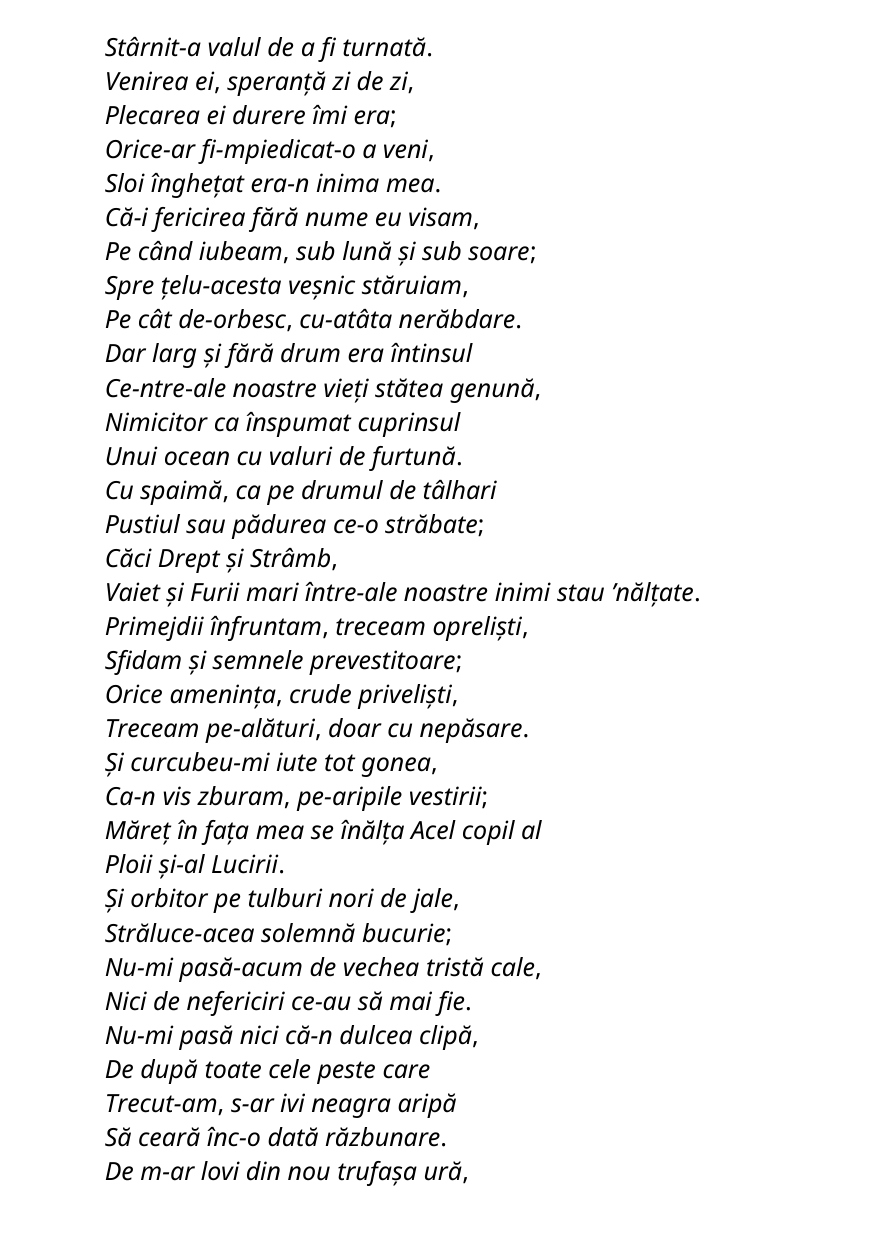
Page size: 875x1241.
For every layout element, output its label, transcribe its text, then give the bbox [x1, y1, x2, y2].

text Trecut-am, s-ar ivi neagra aripă [29, 1086, 844, 1119]
text Unui ocean cu valuri de furtună. [29, 438, 844, 472]
text Şi curcubeu-mi iute tot gonea, [29, 745, 844, 779]
text Plecarea ei durere îmi era; [29, 98, 844, 132]
text Venirea ei, speranţă zi de zi, [29, 64, 844, 98]
text Nu-mi pasă-acum de vechea tristă cale, [29, 949, 844, 983]
text Ca-n vis zburam, pe-aripile vestirii; [29, 779, 844, 813]
text Treceam pe-alături, doar cu nepăsare. [29, 711, 844, 745]
text Străluce-acea solemnă bucurie; [29, 915, 844, 949]
text Spre ţelu-acesta veşnic stăruiam, [29, 268, 844, 302]
text Nimicitor ca înspumat cuprinsul [29, 404, 844, 438]
text Sloi îngheţat era-n inima mea. [29, 166, 844, 200]
text Orice-ar fi-mpiedicat-o a veni, [29, 132, 844, 166]
text Măreţ în faţa mea se înălţa Acel copil al [29, 813, 844, 847]
text Cu spaimă, ca pe drumul de tâlhari [29, 472, 844, 506]
text Să ceară înc-o dată răzbunare. [29, 1119, 844, 1154]
text Vaiet şi Furii mari între-ale noastre inimi stau ’nălţate. [29, 574, 844, 609]
text Ce-ntre-ale noastre vieţi stătea genună, [29, 370, 844, 404]
text Nici de nefericiri ce-au să mai fie. [29, 983, 844, 1017]
text Orice ameninţa, crude privelişti, [29, 677, 844, 711]
text Sfidam şi semnele prevestitoare; [29, 643, 844, 677]
text Ploii şi-al Lucirii. [29, 847, 844, 881]
text Primejdii înfruntam, treceam oprelişti, [29, 609, 844, 643]
text Căci Drept şi Strâmb, [29, 541, 844, 574]
text Pe când iubeam, sub lună şi sub soare; [29, 234, 844, 268]
text De m-ar lovi din nou trufaşa ură, [29, 1154, 844, 1188]
text Şi orbitor pe tulburi nori de jale, [29, 881, 844, 915]
text Pustiul sau pădurea ce-o străbate; [29, 506, 844, 541]
text Stârnit-a valul de a fi turnată. [29, 29, 844, 64]
text Că-i fericirea fără nume eu visam, [29, 200, 844, 234]
text De după toate cele peste care [29, 1051, 844, 1086]
text Nu-mi pasă nici că-n dulcea clipă, [29, 1017, 844, 1051]
text Pe cât de-orbesc, cu-atâta nerăbdare. [29, 302, 844, 336]
text Dar larg şi fără drum era întinsul [29, 336, 844, 370]
